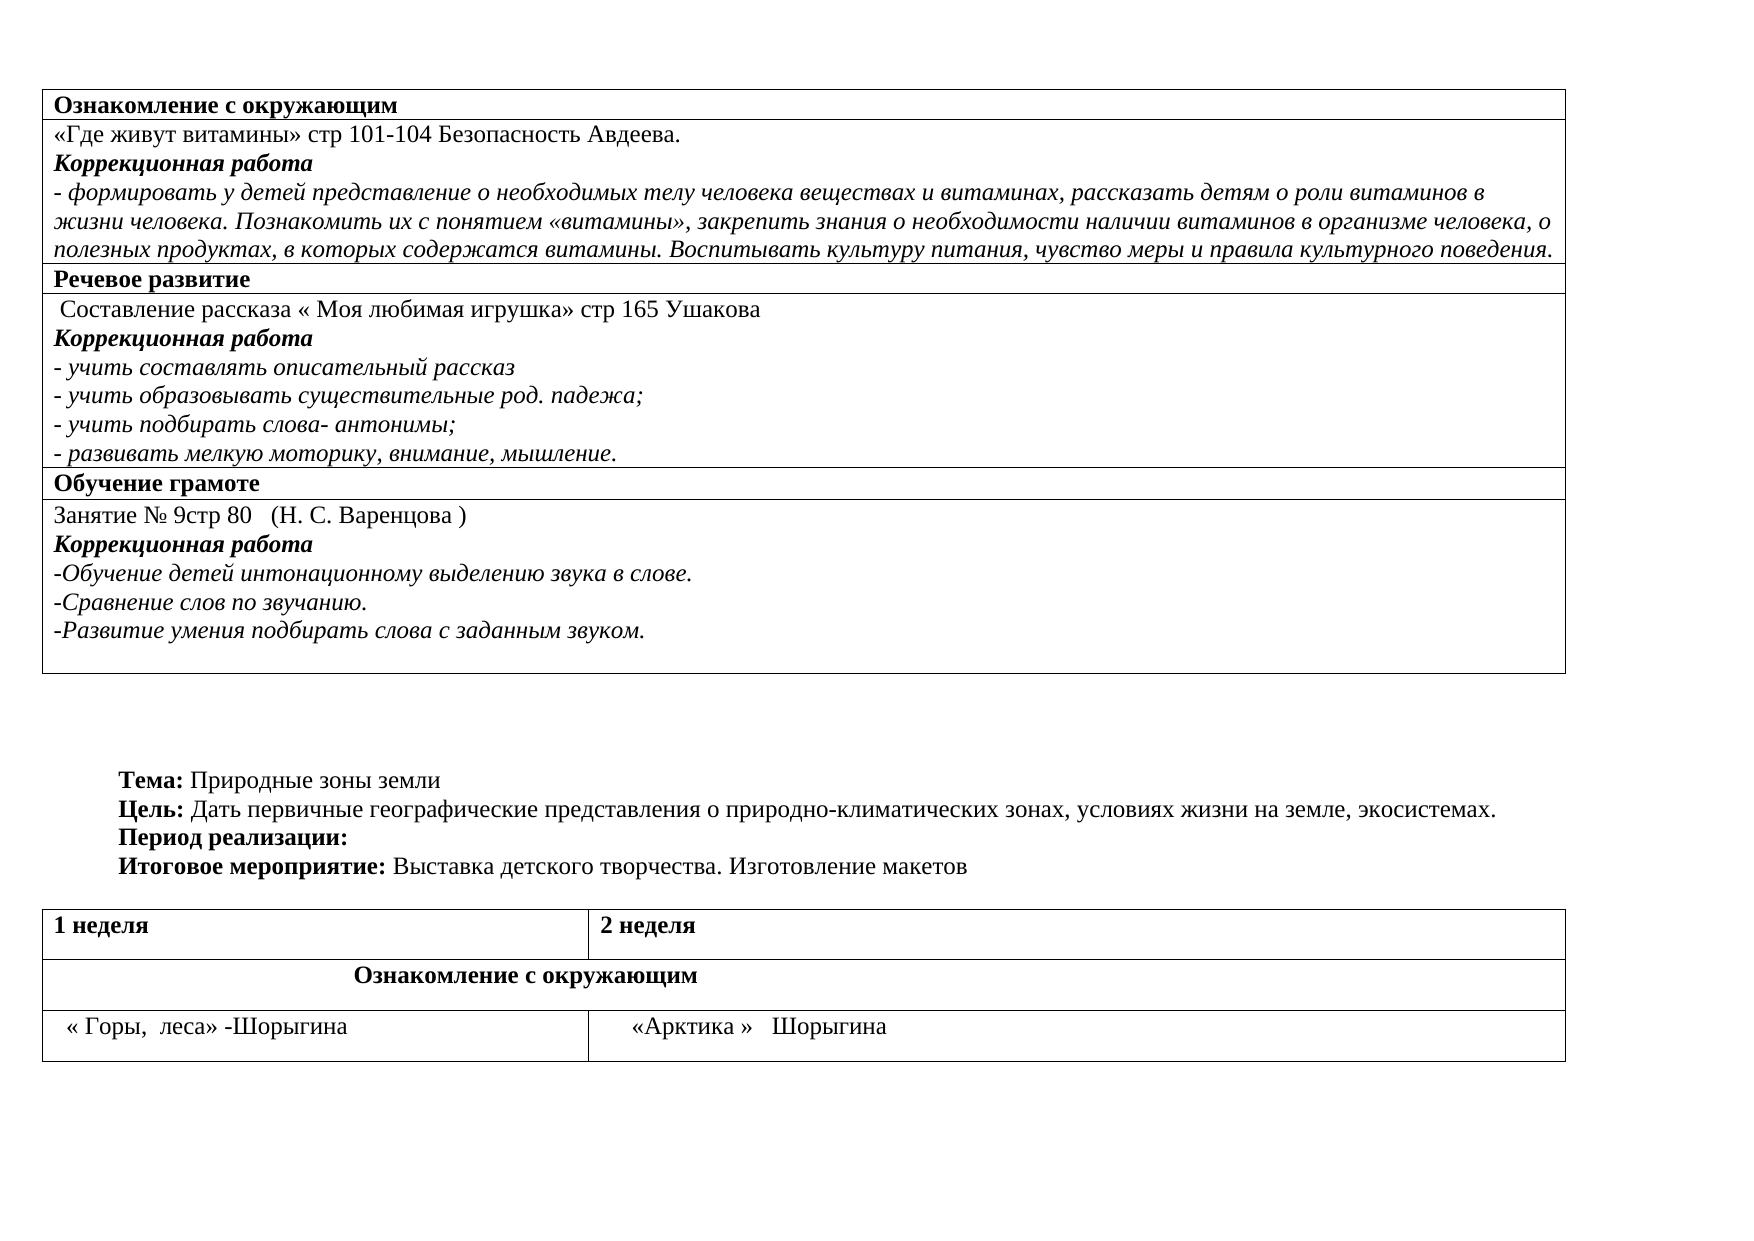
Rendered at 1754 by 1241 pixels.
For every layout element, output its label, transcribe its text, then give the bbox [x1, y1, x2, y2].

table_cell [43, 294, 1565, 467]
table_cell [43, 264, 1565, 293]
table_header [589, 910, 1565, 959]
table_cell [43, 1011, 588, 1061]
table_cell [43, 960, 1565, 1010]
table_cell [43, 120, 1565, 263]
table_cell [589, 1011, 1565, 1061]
text Период реализации: [118, 822, 1636, 851]
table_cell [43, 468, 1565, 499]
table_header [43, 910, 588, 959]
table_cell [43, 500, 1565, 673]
text Тема: Природные зоны земли [118, 765, 1636, 794]
text Итоговое мероприятие: Выставка детского творчества. Изготовление макетов [118, 851, 1636, 880]
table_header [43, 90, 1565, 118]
text Цель: Дать первичные географические представления о природно-климатических зонах, условиях жизни на земле, экосистемах. [118, 794, 1636, 822]
